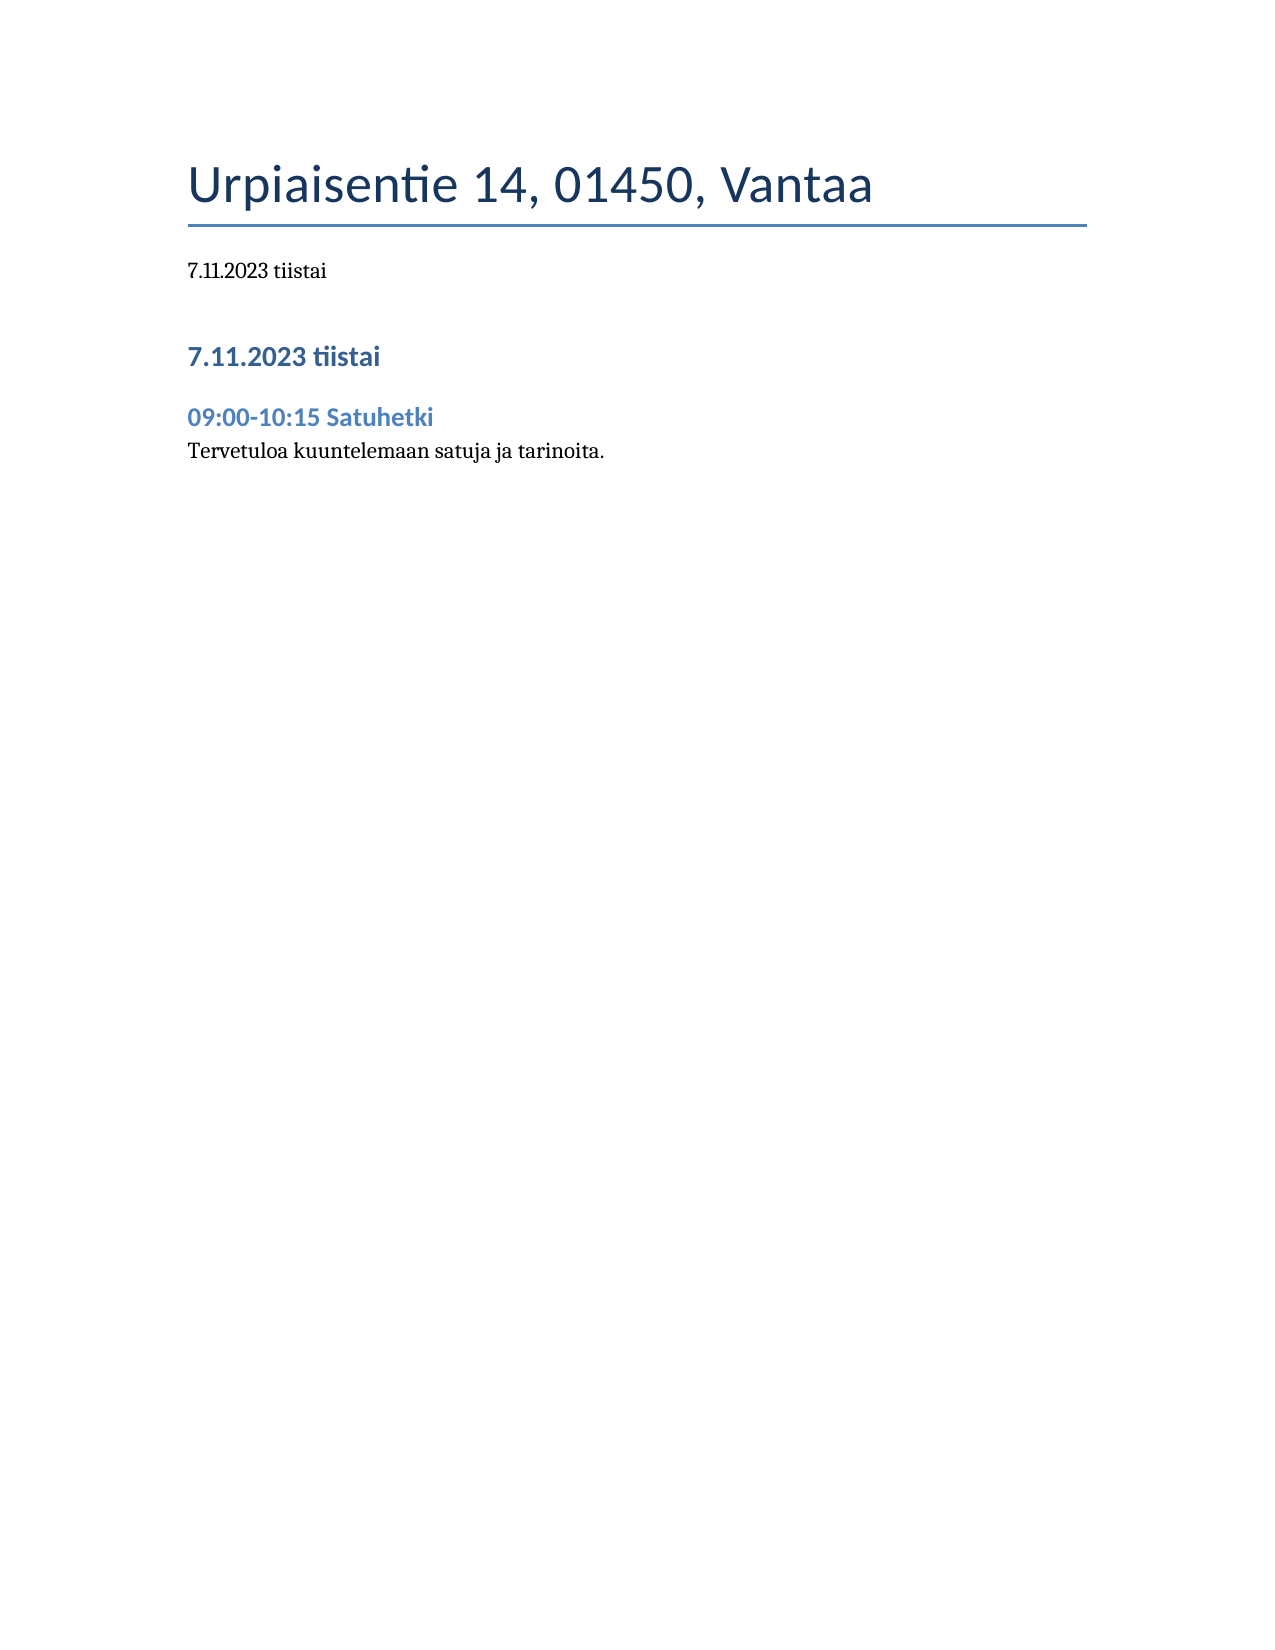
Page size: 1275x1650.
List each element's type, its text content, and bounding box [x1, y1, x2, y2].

subtitle 09:00-10:15 Satuhetki [187, 400, 1087, 433]
title Urpiaisentie 14, 01450, Vantaa [187, 150, 1087, 227]
text 7.11.2023 tiistai [187, 258, 1087, 284]
subtitle 7.11.2023 tiistai [187, 338, 1087, 374]
text Tervetuloa kuuntelemaan satuja ja tarinoita. [187, 438, 1087, 464]
